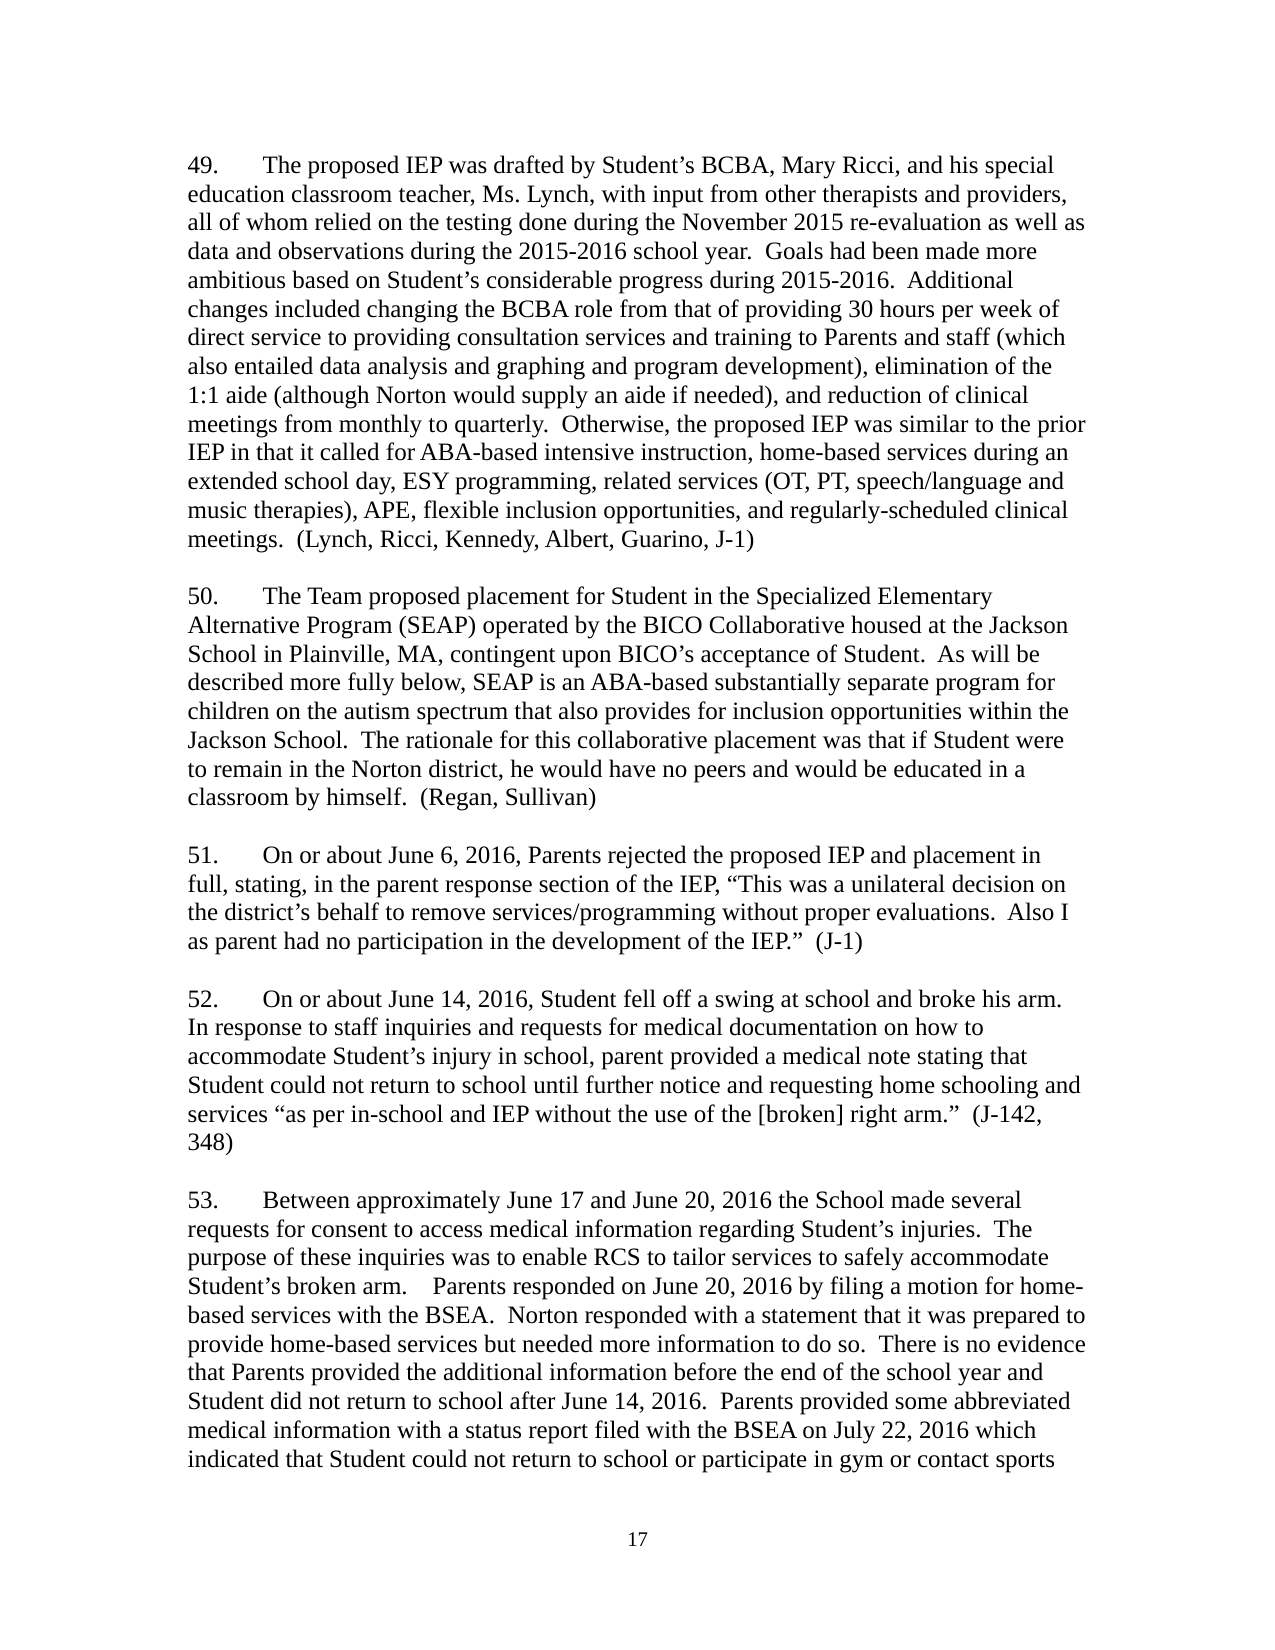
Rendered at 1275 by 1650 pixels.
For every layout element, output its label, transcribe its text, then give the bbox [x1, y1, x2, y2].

list The Team proposed placement for Student in the Specialized Elementary Alternative Program (SEAP) operated by the BICO Collaborative housed at the Jackson School in Plainville, MA, contingent upon BICO’s acceptance of Student. As will be described more fully below, SEAP is an ABA-based substantially separate program for children on the autism spectrum that also provides for inclusion opportunities within the Jackson School. The rationale for this collaborative placement was that if Student were to remain in the Norton district, he would have no peers and would be educated in a classroom by himself. (Regan, Sullivan) [187, 581, 1087, 811]
list On or about June 14, 2016, Student fell off a swing at school and broke his arm. In response to staff inquiries and requests for medical documentation on how to accommodate Student’s injury in school, parent provided a medical note stating that Student could not return to school until further notice and requesting home schooling and services “as per in-school and IEP without the use of the [broken] right arm.” (J-142, 348) [187, 984, 1087, 1156]
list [187, 1185, 1087, 1472]
list The proposed IEP was drafted by Student’s BCBA, Mary Ricci, and his special education classroom teacher, Ms. Lynch, with input from other therapists and providers, all of whom relied on the testing done during the November 2015 re-evaluation as well as data and observations during the 2015-2016 school year. Goals had been made more ambitious based on Student’s considerable progress during 2015-2016. Additional changes included changing the BCBA role from that of providing 30 hours per week of direct service to providing consultation services and training to Parents and staff (which also entailed data analysis and graphing and program development), elimination of the 1:1 aide (although Norton would supply an aide if needed), and reduction of clinical meetings from monthly to quarterly. Otherwise, the proposed IEP was similar to the prior IEP in that it called for ABA-based intensive instruction, home-based services during an extended school day, ESY programming, related services (OT, PT, speech/language and music therapies), APE, flexible inclusion opportunities, and regularly-scheduled clinical meetings. (Lynch, Ricci, Kennedy, Albert, Guarino, J-1) [187, 150, 1087, 552]
list On or about June 6, 2016, Parents rejected the proposed IEP and placement in full, stating, in the parent response section of the IEP, “This was a unilateral decision on the district’s behalf to remove services/programming without proper evaluations. Also I as parent had no participation in the development of the IEP.” (J-1) [187, 840, 1087, 955]
